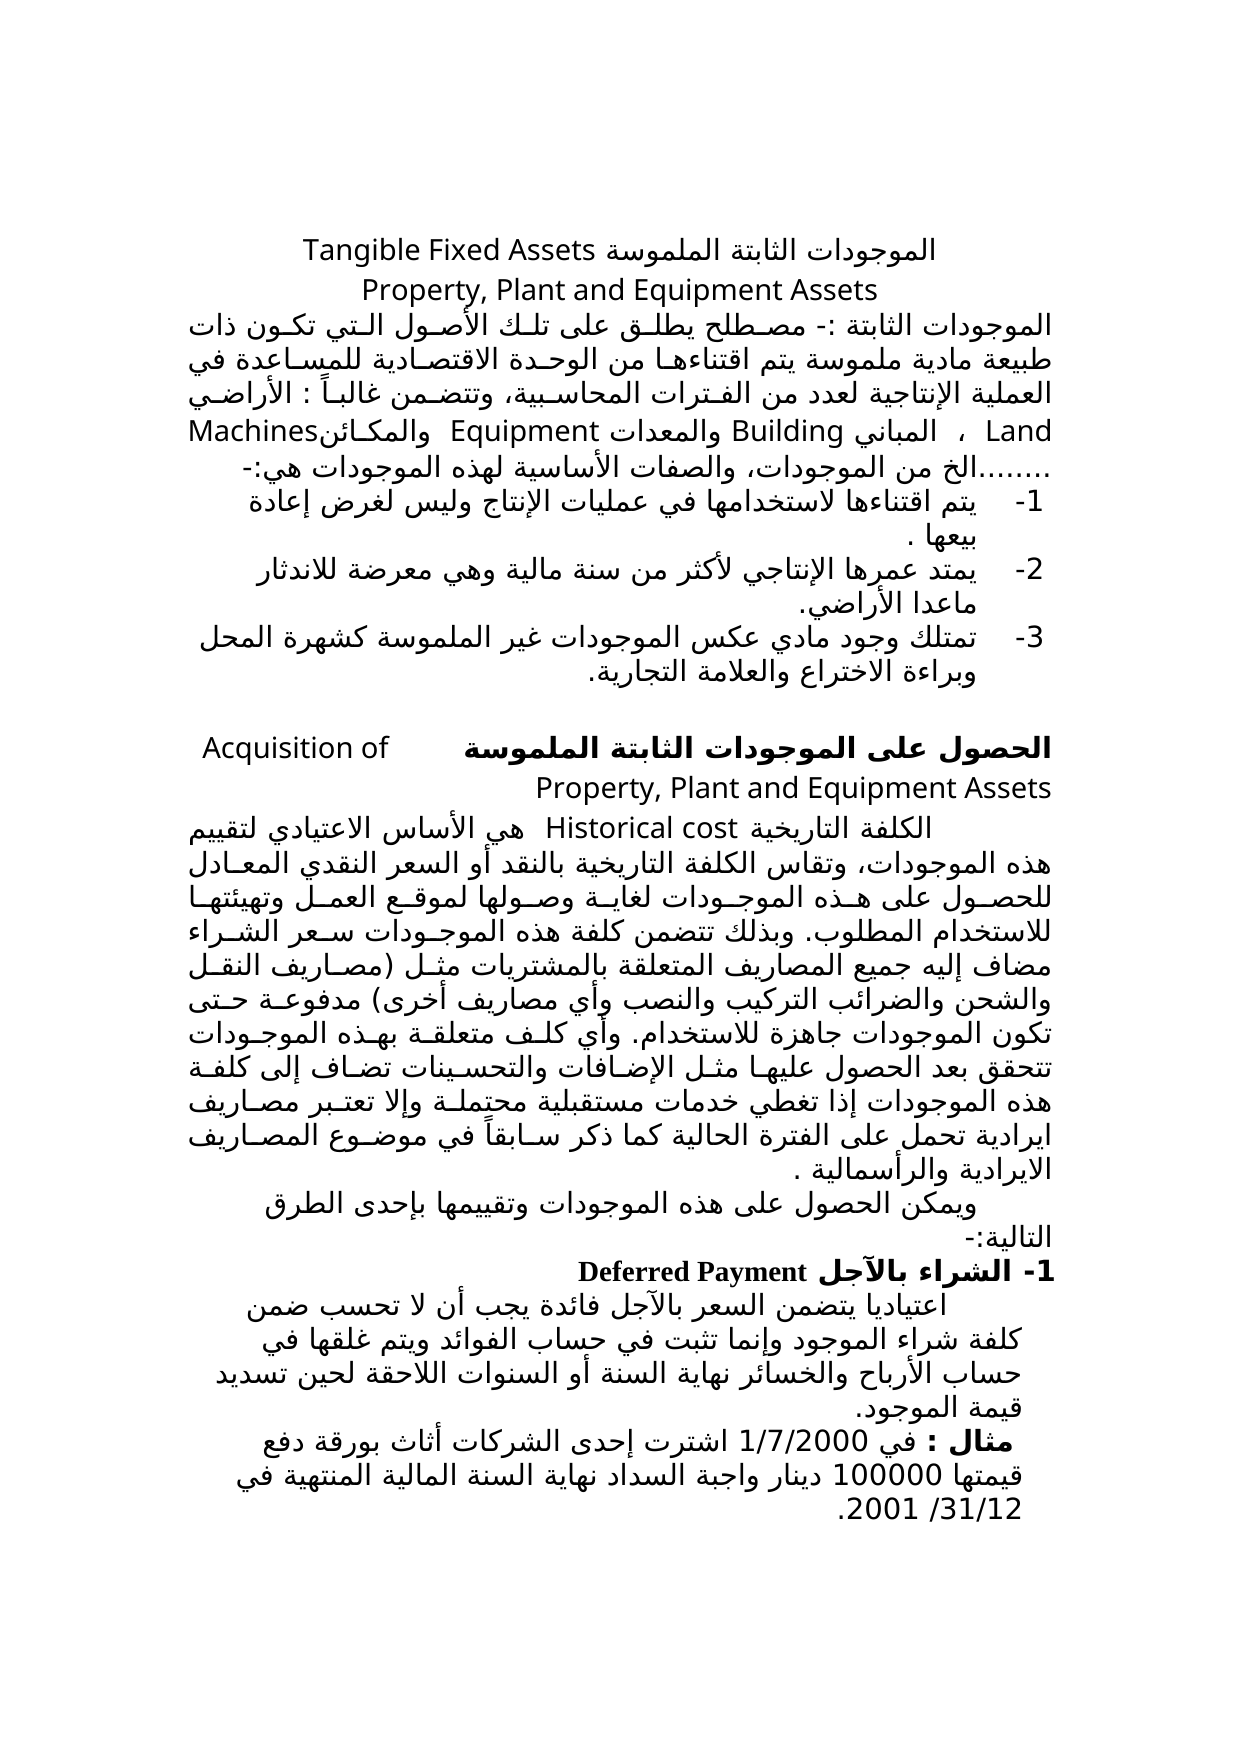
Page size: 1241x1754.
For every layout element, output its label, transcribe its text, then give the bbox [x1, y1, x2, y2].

text الموجودات الثابتة :- مصطلح يطلق على تلك الأصول التي تكون ذات طبيعة مادية ملموسة يتم اقتناءها من الوحدة الاقتصادية للمساعدة في العملية الإنتاجية لعدد من الفترات المحاسبية، وتتضمن غالباً : الأراضي Land ، المباني Building والمعدات Equipment والمكائنMachines ........الخ من الموجودات، والصفات الأساسية لهذه الموجودات هي:- [187, 309, 1053, 484]
list يتم اقتناءها لاستخدامها في عمليات الإنتاج وليس لغرض إعادة بيعها . [187, 484, 1015, 552]
list الشراء بالآجل Deferred Payment [187, 1254, 1023, 1288]
text الكلفة التاريخية Historical cost هي الأساس الاعتيادي لتقييم هذه الموجودات، وتقاس الكلفة التاريخية بالنقد أو السعر النقدي المعادل للحصول على هذه الموجودات لغاية وصولها لموقع العمل وتهيئتها للاستخدام المطلوب. وبذلك تتضمن كلفة هذه الموجودات سعر الشراء مضاف إليه جميع المصاريف المتعلقة بالمشتريات مثل (مصاريف النقل والشحن والضرائب التركيب والنصب وأي مصاريف أخرى) مدفوعة حتى تكون الموجودات جاهزة للاستخدام. وأي كلف متعلقة بهذه الموجودات تتحقق بعد الحصول عليها مثل الإضافات والتحسينات تضاف إلى كلفة هذه الموجودات إذا تغطي خدمات مستقبلية محتملة وإلا تعتبر مصاريف ايرادية تحمل على الفترة الحالية كما ذكر سابقاً في موضوع المصاريف الايرادية والرأسمالية . [187, 807, 1053, 1186]
text الحصول على الموجودات الثابتة الملموسة Acquisition of Property, Plant and Equipment Assets [187, 728, 1053, 807]
list يمتد عمرها الإنتاجي لأكثر من سنة مالية وهي معرضة للاندثار ماعدا الأراضي. [187, 552, 1015, 620]
text الموجودات الثابتة الملموسة Tangible Fixed Assets [187, 229, 1053, 269]
list تمتلك وجود مادي عكس الموجودات غير الملموسة كشهرة المحل وبراءة الاختراع والعلامة التجارية. [187, 620, 1015, 688]
text Property, Plant and Equipment Assets [187, 269, 1053, 309]
text مثال : في 1/7/2000 اشترت إحدى الشركات أثاث بورقة دفع قيمتها 100000 دينار واجبة السداد نهاية السنة المالية المنتهية في 31/12/ 2001. [187, 1424, 1023, 1526]
text ويمكن الحصول على هذه الموجودات وتقييمها بإحدى الطرق التالية:- [187, 1186, 1053, 1254]
text اعتياديا يتضمن السعر بالآجل فائدة يجب أن لا تحسب ضمن كلفة شراء الموجود وإنما تثبت في حساب الفوائد ويتم غلقها في حساب الأرباح والخسائر نهاية السنة أو السنوات اللاحقة لحين تسديد قيمة الموجود. [187, 1288, 1023, 1424]
